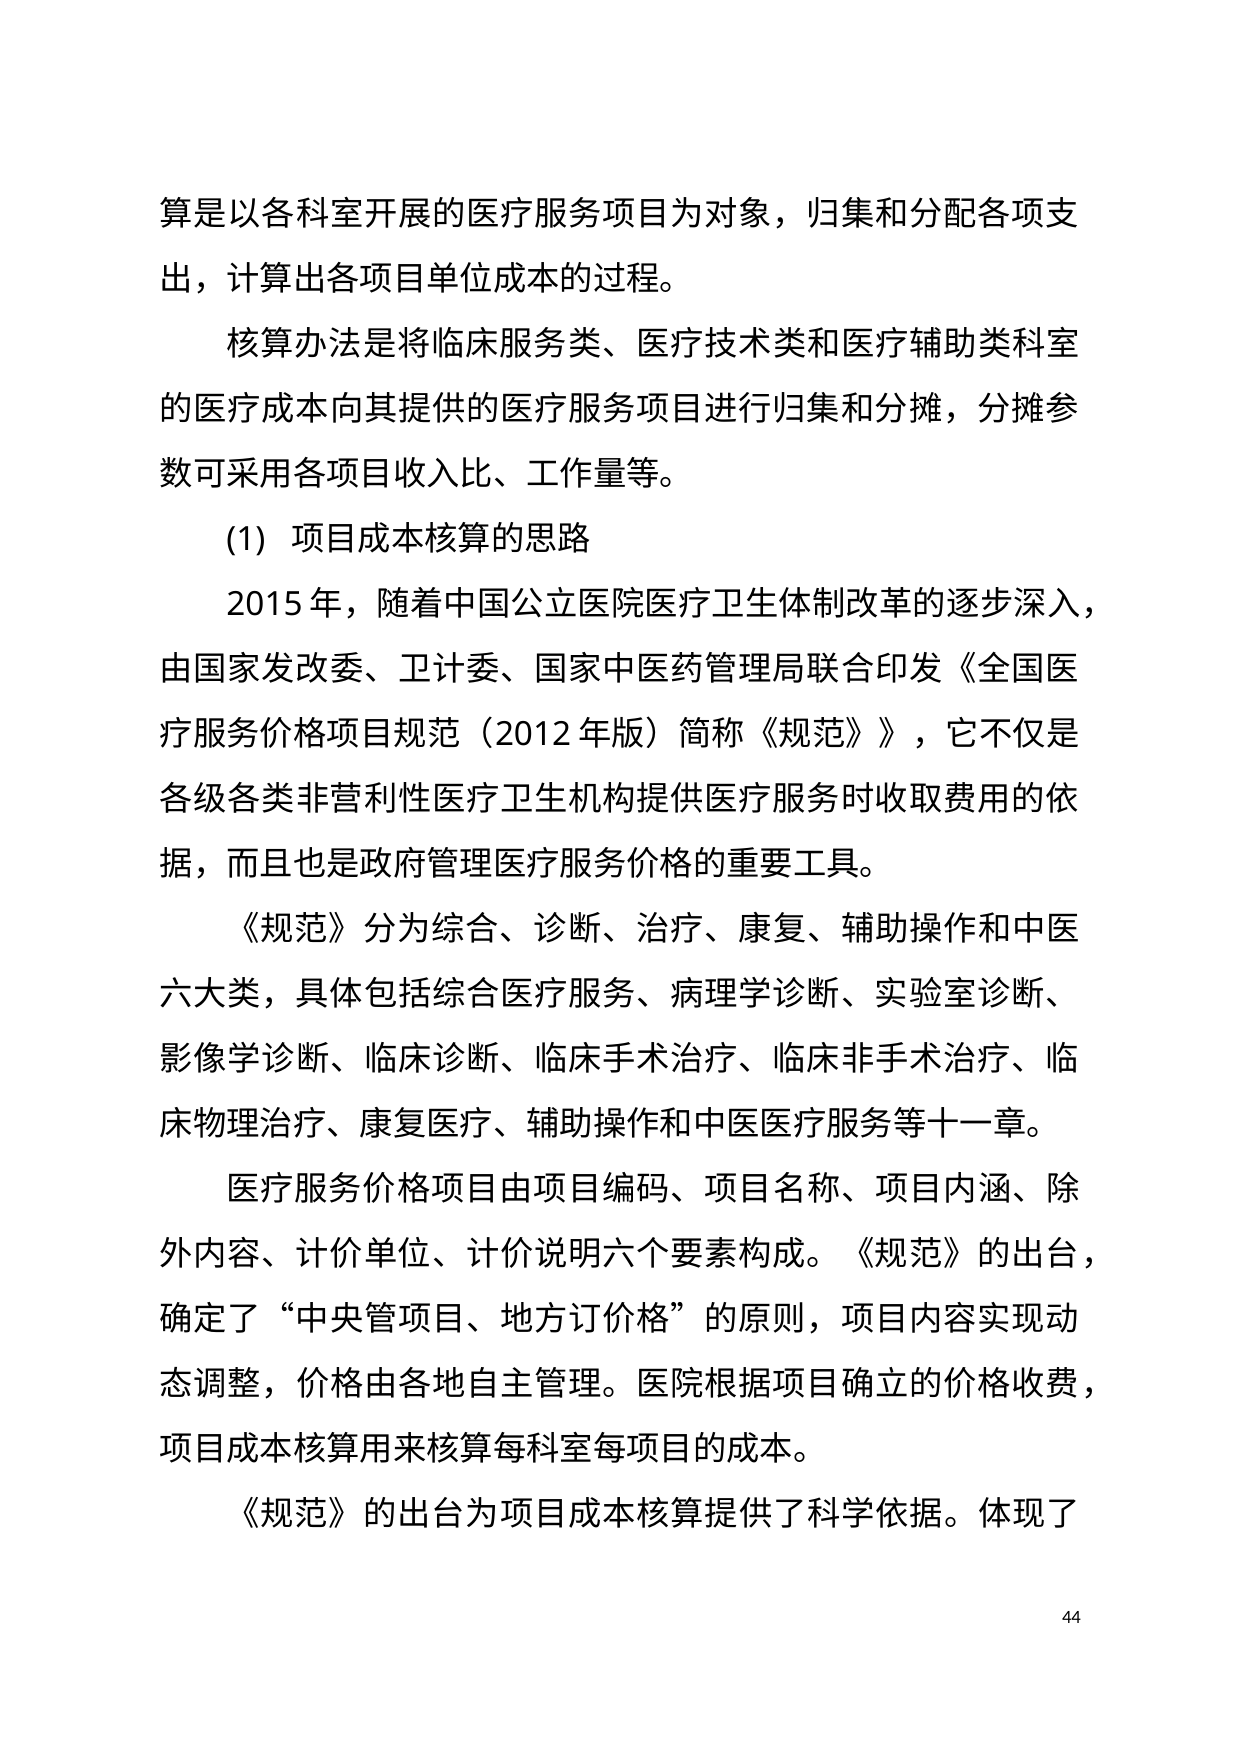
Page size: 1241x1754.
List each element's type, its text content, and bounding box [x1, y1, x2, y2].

text 核算办法是将临床服务类、医疗技术类和医疗辅助类科室的医疗成本向其提供的医疗服务项目进行归集和分摊，分摊参数可采用各项目收入比、工作量等。 [159, 308, 1081, 503]
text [159, 1478, 1081, 1543]
list 项目成本核算的思路 [159, 503, 1081, 568]
text 2015年，随着中国公立医院医疗卫生体制改革的逐步深入，由国家发改委、卫计委、国家中医药管理局联合印发《全国医疗服务价格项目规范（2012年版）简称《规范》》，它不仅是各级各类非营利性医疗卫生机构提供医疗服务时收取费用的依据，而且也是政府管理医疗服务价格的重要工具。 [159, 568, 1081, 893]
text 《规范》分为综合、诊断、治疗、康复、辅助操作和中医六大类，具体包括综合医疗服务、病理学诊断、实验室诊断、影像学诊断、临床诊断、临床手术治疗、临床非手术治疗、临床物理治疗、康复医疗、辅助操作和中医医疗服务等十一章。 [159, 893, 1081, 1153]
text 医疗服务价格项目由项目编码、项目名称、项目内涵、除外内容、计价单位、计价说明六个要素构成。《规范》的出台，确定了“中央管项目、地方订价格”的原则，项目内容实现动态调整，价格由各地自主管理。医院根据项目确立的价格收费，项目成本核算用来核算每科室每项目的成本。 [159, 1153, 1081, 1478]
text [159, 178, 1081, 308]
